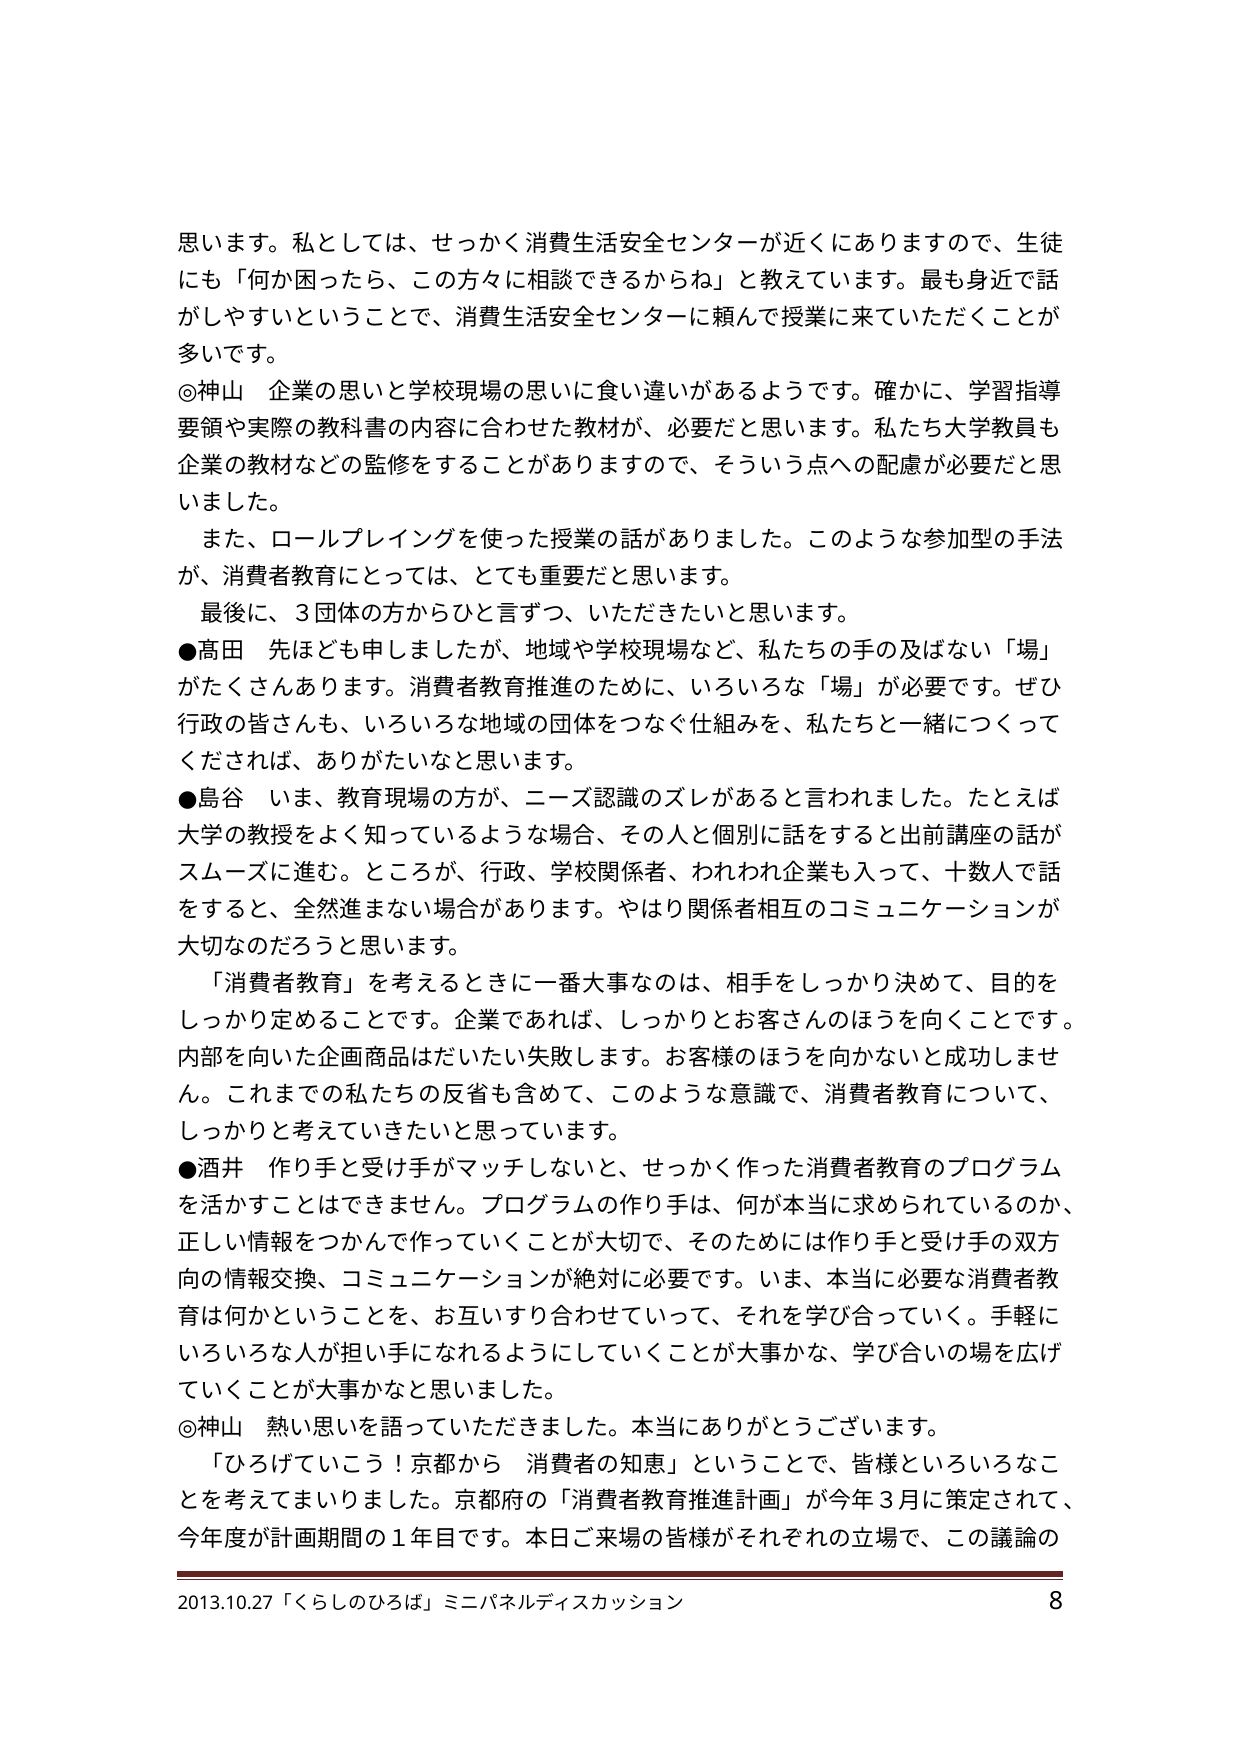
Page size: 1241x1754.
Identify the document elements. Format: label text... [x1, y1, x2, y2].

text また、ロールプレイングを使った授業の話がありました。このような参加型の手法が、消費者教育にとっては、とても重要だと思います。 [177, 519, 1063, 593]
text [177, 1443, 1063, 1554]
text 最後に、３団体の方からひと言ずつ、いただきたいと思います。 [177, 593, 1063, 630]
text 「消費者教育」を考えるときに一番大事なのは、相手をしっかり決めて、目的をしっかり定めることです。企業であれば、しっかりとお客さんのほうを向くことです。内部を向いた企画商品はだいたい失敗します。お客様のほうを向かないと成功しません。これまでの私たちの反省も含めて、このような意識で、消費者教育について、しっかりと考えていきたいと思っています。 [177, 963, 1063, 1148]
text ●島谷 いま、教育現場の方が、ニーズ認識のズレがあると言われました。たとえば大学の教授をよく知っているような場合、その人と個別に話をすると出前講座の話がスムーズに進む。ところが、行政、学校関係者、われわれ企業も入って、十数人で話をすると、全然進まない場合があります。やはり関係者相互のコミュニケーションが大切なのだろうと思います。 [177, 778, 1063, 963]
text ●髙田 先ほども申しましたが、地域や学校現場など、私たちの手の及ばない「場」がたくさんあります。消費者教育推進のために、いろいろな「場」が必要です。ぜひ行政の皆さんも、いろいろな地域の団体をつなぐ仕組みを、私たちと一緒につくってくだされば、ありがたいなと思います。 [177, 630, 1063, 778]
text ◎神山 企業の思いと学校現場の思いに食い違いがあるようです。確かに、学習指導要領や実際の教科書の内容に合わせた教材が、必要だと思います。私たち大学教員も、企業の教材などの監修をすることがありますので、そういう点への配慮が必要だと思いました。 [177, 371, 1063, 519]
text ●酒井 作り手と受け手がマッチしないと、せっかく作った消費者教育のプログラムを活かすことはできません。プログラムの作り手は、何が本当に求められているのか、正しい情報をつかんで作っていくことが大切で、そのためには作り手と受け手の双方向の情報交換、コミュニケーションが絶対に必要です。いま、本当に必要な消費者教育は何かということを、お互いすり合わせていって、それを学び合っていく。手軽にいろいろな人が担い手になれるようにしていくことが大事かな、学び合いの場を広げていくことが大事かなと思いました。 [177, 1148, 1063, 1407]
text ◎神山 熱い思いを語っていただきました。本当にありがとうございます。 [177, 1407, 1063, 1443]
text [177, 223, 1063, 371]
